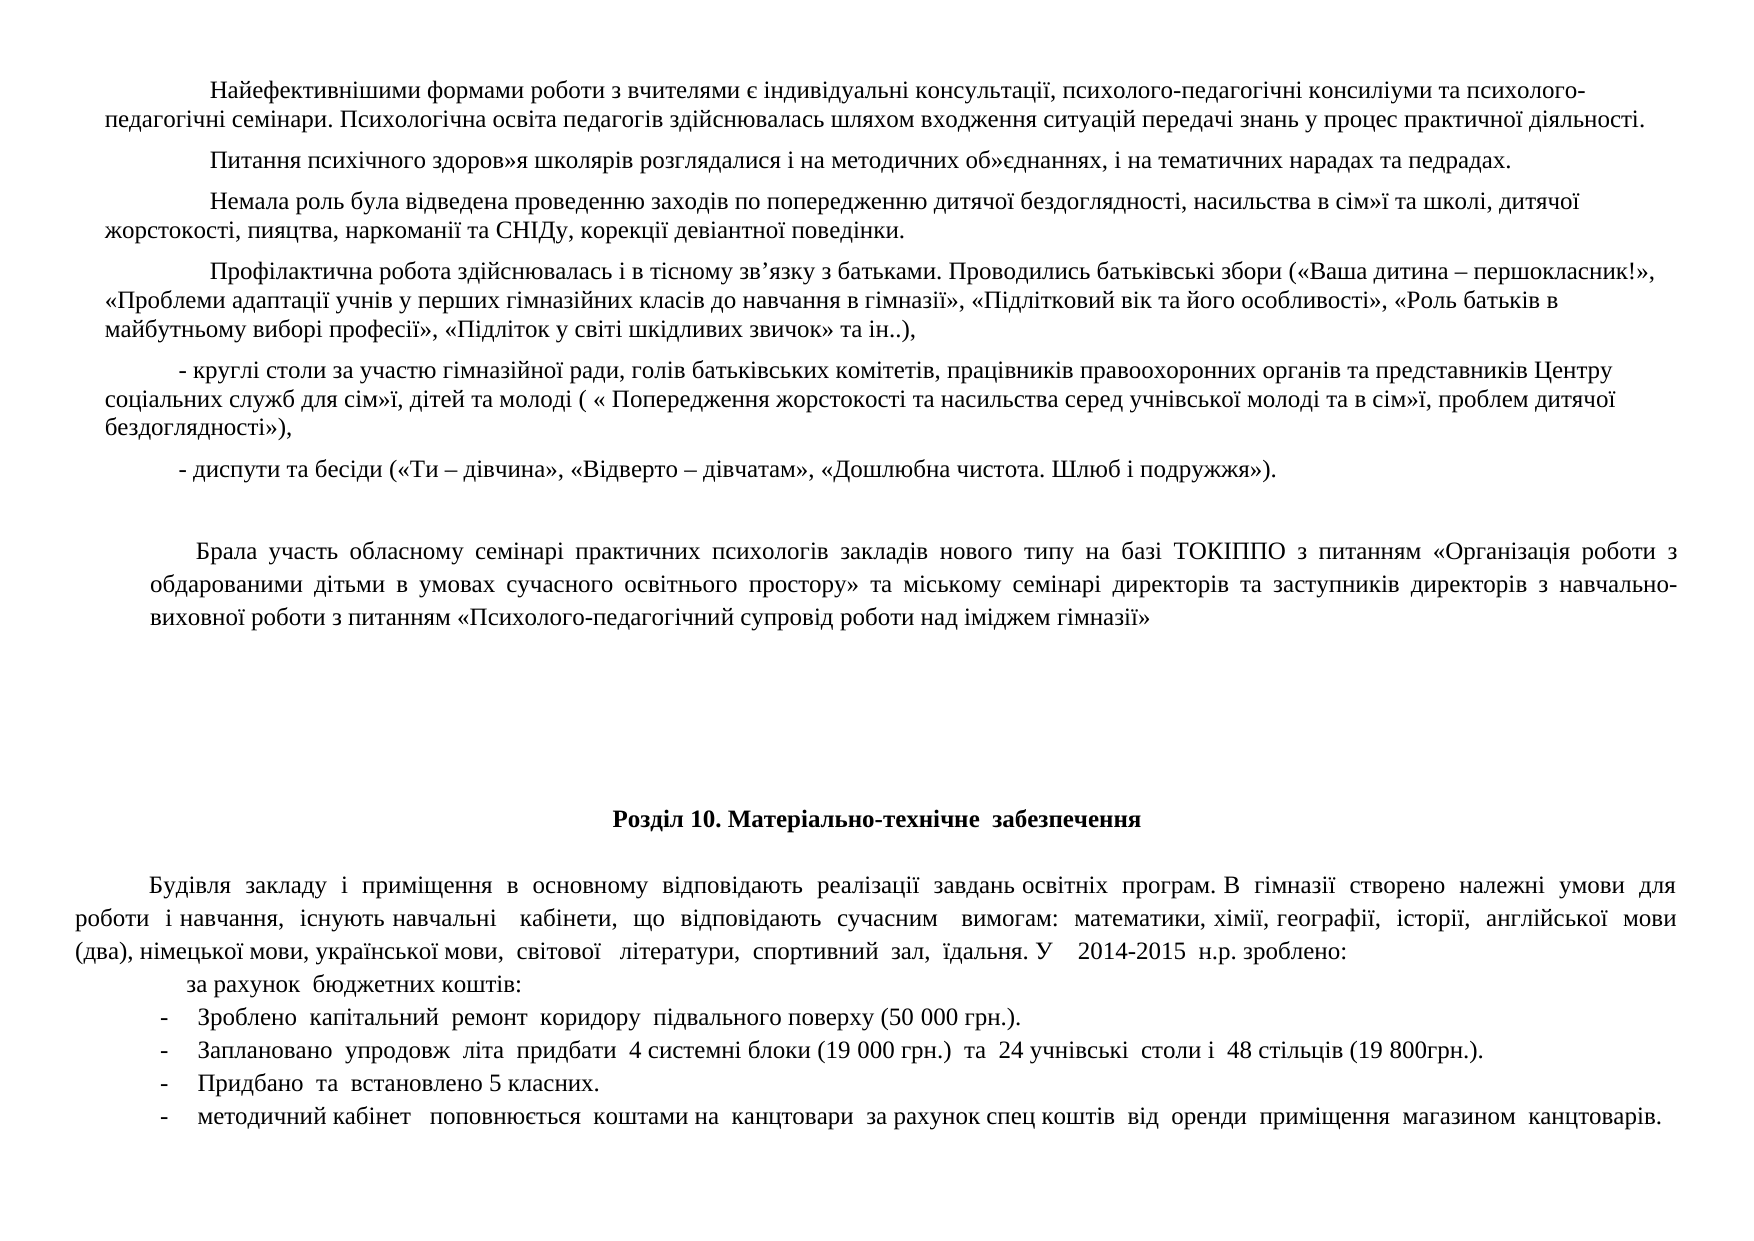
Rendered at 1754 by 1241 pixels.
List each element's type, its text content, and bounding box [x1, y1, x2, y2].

text Будівля закладу і приміщення в основному відповідають реалізації завдань освітніх програм. В гімназії створено належні умови для роботи і навчання, існують навчальні кабінети, що відповідають сучасним вимогам: математики, хімії, географії, історії, англійської мови (два), німецької мови, української мови, світової літератури, спортивний зал, їдальня. У 2014-2015 н.р. зроблено: [75, 870, 1679, 965]
text Найефективнішими формами роботи з вчителями є індивідуальні консультації, психолого-педагогічні консиліуми та психолого-педагогічні семінари. Психологічна освіта педагогів здійснювалась шляхом входження ситуацій передачі знань у процес практичної діяльності. [104, 75, 1679, 132]
list Брала участь обласному семінарі практичних психологів закладів нового типу на базі ТОКІППО з питанням «Організація роботи з обдарованими дітьми в умовах сучасного освітнього простору» та міському семінарі директорів та заступників директорів з навчально-виховної роботи з питанням «Психолого-педагогічний супровід роботи над іміджем гімназії» [150, 536, 1679, 631]
list Зроблено капітальний ремонт коридору підвального поверху (50 000 грн.). [160, 1002, 1679, 1031]
list методичний кабінет поповнюється коштами на канцтовари за рахунок спец коштів від оренди приміщення магазином канцтоварів. [160, 1101, 1679, 1130]
text Немала роль була відведена проведенню заходів по попередженню дитячої бездоглядності, насильства в сім»ї та школі, дитячої жорстокості, пияцтва, наркоманії та СНІДу, корекції девіантної поведінки. [104, 186, 1679, 244]
list Заплановано упродовж літа придбати 4 системні блоки (19 000 грн.) та 24 учнівські столи і 48 стільців (19 800грн.). [160, 1035, 1679, 1064]
list Придбано та встановлено 5 класних. [160, 1068, 1679, 1097]
text - круглі столи за участю гімназійної ради, голів батьківських комітетів, працівників правоохоронних органів та представників Центру соціальних служб для сім»ї, дітей та молоді ( « Попередження жорстокості та насильства серед учнівської молоді та в сім»ї, проблем дитячої бездоглядності»), [104, 355, 1679, 441]
text Профілактична робота здійснювалась і в тісному зв’язку з батьками. Проводились батьківські збори («Ваша дитина – першокласник!», «Проблеми адаптації учнів у перших гімназійних класів до навчання в гімназії», «Підлітковий вік та його особливості», «Роль батьків в майбутньому виборі професії», «Підліток у світі шкідливих звичок» та ін..), [104, 256, 1679, 342]
text за рахунок бюджетних коштів: [75, 969, 1679, 998]
text Питання психічного здоров»я школярів розглядалися і на методичних об»єднаннях, і на тематичних нарадах та педрадах. [104, 145, 1679, 174]
text Розділ 10. Матеріально-технічне забезпечення [75, 804, 1679, 833]
text - диспути та бесіди («Ти – дівчина», «Відверто – дівчатам», «Дошлюбна чистота. Шлюб і подружжя»). [104, 454, 1679, 482]
